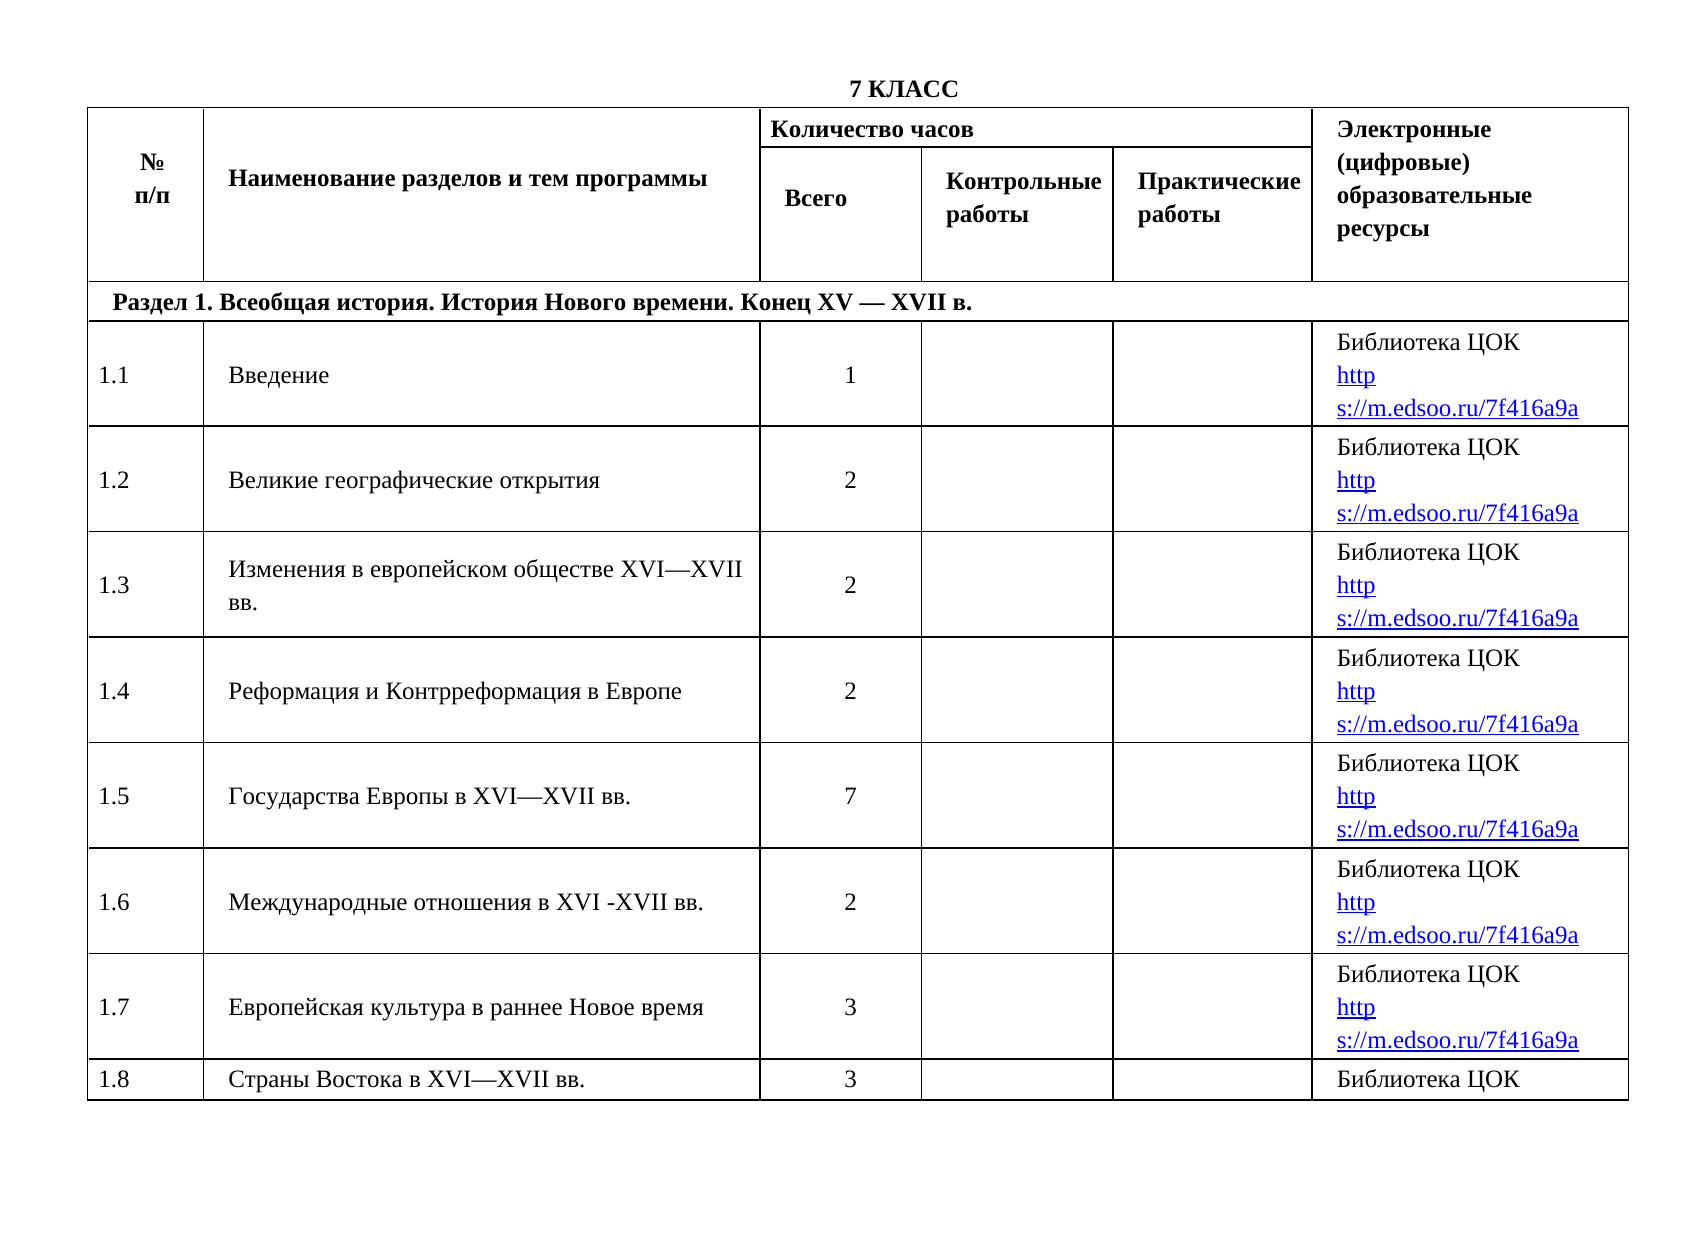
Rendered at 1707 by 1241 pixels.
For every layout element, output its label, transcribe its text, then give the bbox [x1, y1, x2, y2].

table_cell 1.7 [88, 954, 203, 1058]
table_cell Раздел 1. Всеобщая история. История Нового времени. Конец XV — XVII в. [88, 282, 1628, 320]
table_cell [922, 638, 1112, 742]
table_cell 1.3 [88, 532, 203, 636]
table_cell Введение [204, 322, 759, 425]
table_cell 2 [761, 532, 921, 636]
table_cell Государства Европы в XVI—XVII вв. [204, 743, 759, 847]
table_cell Великие географические открытия [204, 427, 759, 531]
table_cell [1313, 1060, 1628, 1099]
table_header Электронные (цифровые) образовательные ресурсы [1313, 108, 1628, 281]
table_cell 7 [761, 743, 921, 847]
table_cell Библиотека ЦОК https://m.edsoo.ru/7f416a9a [1313, 638, 1628, 742]
table_cell [922, 427, 1112, 531]
table_cell 1 [761, 322, 921, 425]
table_cell Библиотека ЦОК https://m.edsoo.ru/7f416a9a [1313, 532, 1628, 636]
table_cell [922, 743, 1112, 847]
table_cell Практические работы [1114, 148, 1311, 281]
table_cell [922, 849, 1112, 952]
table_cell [1313, 954, 1628, 1058]
table_cell [1114, 532, 1311, 636]
table_cell [1114, 322, 1311, 425]
table_cell 1.6 [88, 848, 203, 952]
table_cell [1114, 638, 1311, 742]
table_cell Европейская культура в раннее Новое время [204, 954, 759, 1058]
table_cell Реформация и Контрреформация в Европе [204, 638, 759, 742]
table_cell 1.5 [88, 743, 203, 847]
table_header № п/п [88, 108, 203, 281]
table_cell [922, 322, 1112, 425]
table_cell Всего [761, 148, 921, 281]
table_cell 2 [761, 849, 921, 952]
table_cell [922, 532, 1112, 636]
table_cell Библиотека ЦОК https://m.edsoo.ru/7f416a9a [1313, 849, 1628, 952]
table_cell [1114, 427, 1311, 531]
table_cell Международные отношения в XVI -XVII вв. [204, 849, 759, 952]
table_cell Библиотека ЦОК https://m.edsoo.ru/7f416a9a [1313, 427, 1628, 531]
table_cell [1114, 743, 1311, 847]
table_cell 1.1 [88, 321, 203, 425]
table_header Наименование разделов и тем программы [204, 108, 760, 281]
table_cell [1114, 954, 1311, 1058]
table_cell 1.2 [88, 426, 203, 531]
table_header Количество часов [761, 108, 1312, 146]
table_cell 3 [761, 954, 921, 1058]
table_cell 1.4 [88, 637, 203, 742]
table_cell Контрольные работы [922, 148, 1112, 281]
table_cell 2 [761, 638, 921, 742]
table_cell [922, 1060, 1112, 1099]
text 7 КЛАСС [190, 74, 1618, 103]
table_cell [1114, 849, 1311, 952]
table_cell Библиотека ЦОК https://m.edsoo.ru/7f416a9a [1313, 743, 1628, 847]
table_cell [922, 954, 1112, 1058]
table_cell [204, 1060, 759, 1099]
table_cell [1114, 1060, 1311, 1099]
table_cell 3 [761, 1060, 921, 1099]
table_cell 1.8 [88, 1059, 203, 1099]
table_cell Изменения в европейском обществе XVI—XVII вв. [204, 532, 759, 636]
table_cell 2 [761, 427, 921, 531]
table_cell Библиотека ЦОК https://m.edsoo.ru/7f416a9a [1313, 322, 1628, 425]
